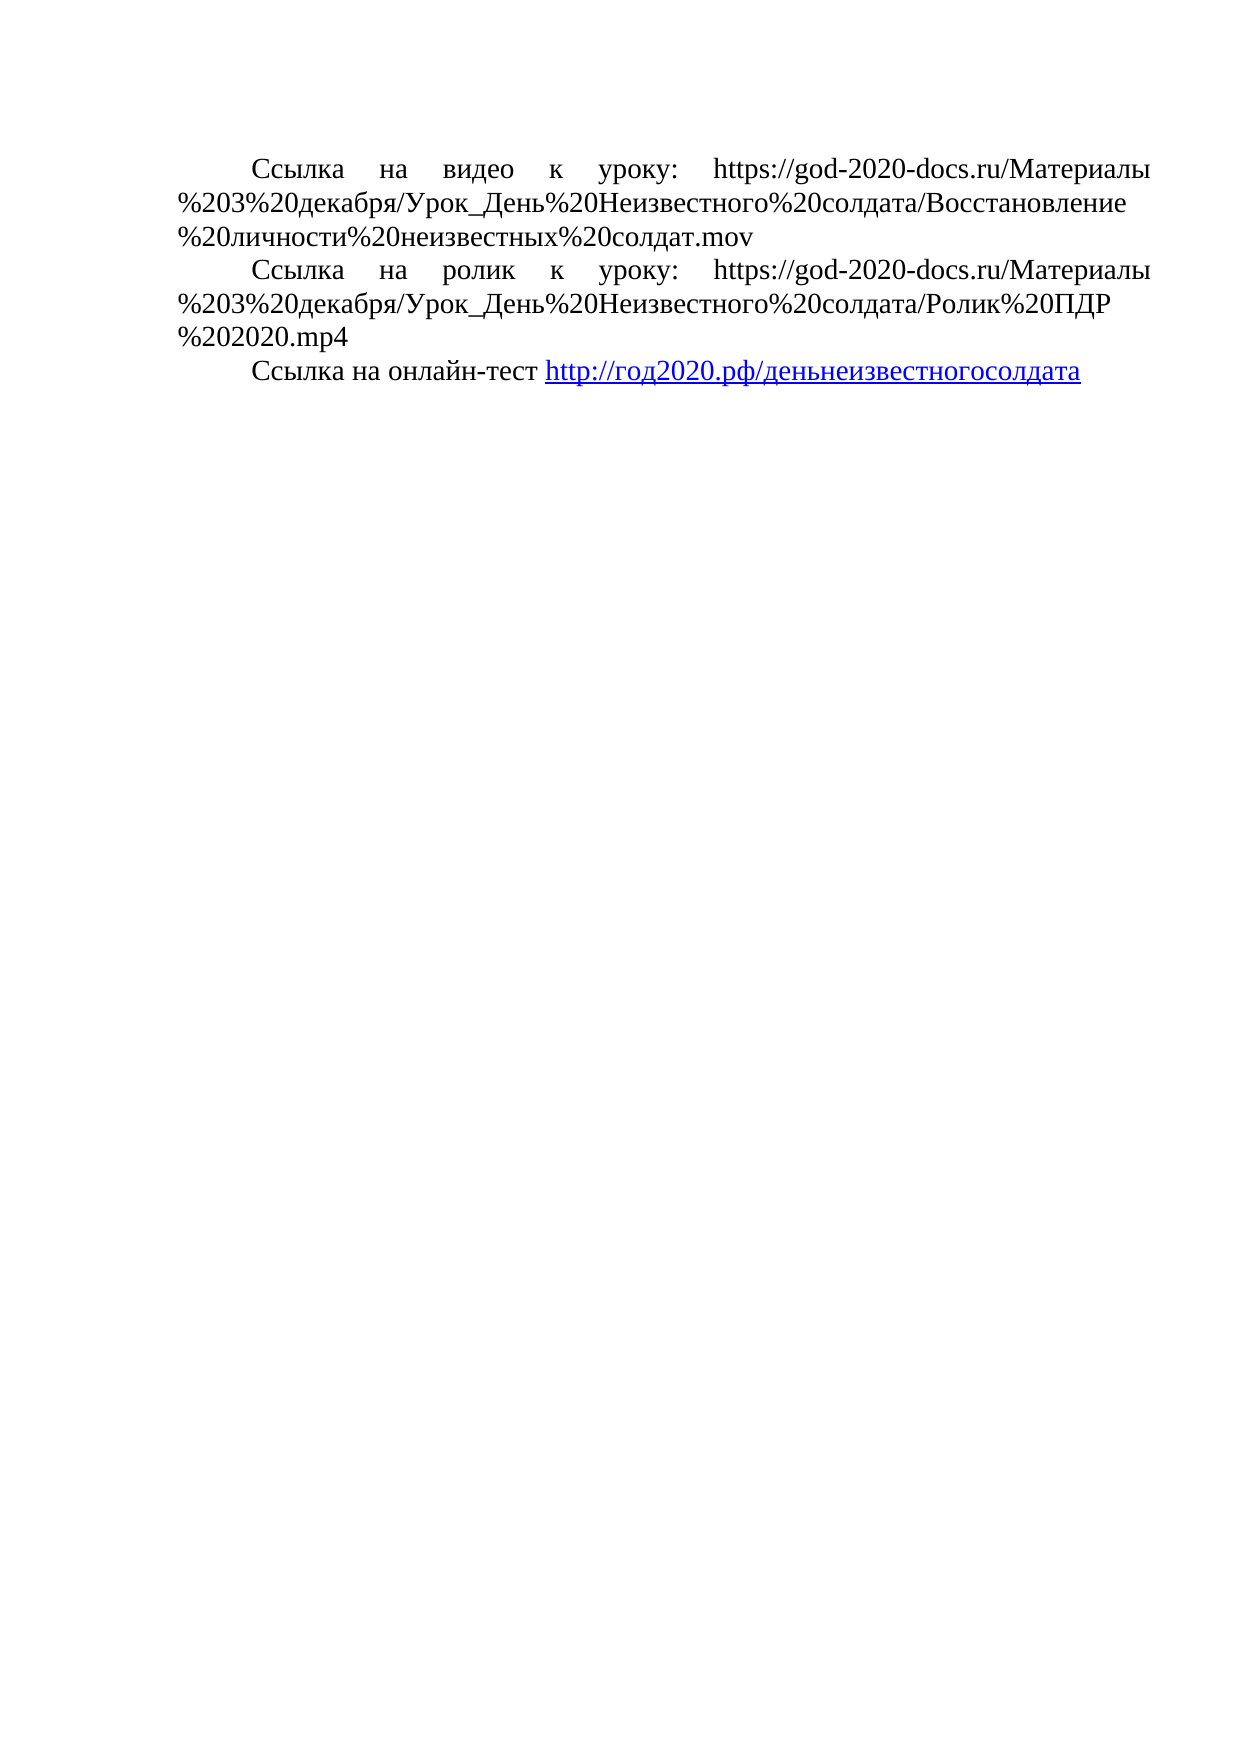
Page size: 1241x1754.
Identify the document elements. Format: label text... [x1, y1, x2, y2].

text Ссылка на онлайн-тест http://год2020.рф/деньнеизвестногосолдата [177, 353, 1152, 386]
text Ссылка на видео к уроку: https://god-2020-docs.ru/Материалы%203%20декабря/Урок_День%20Неизвестного%20солдата/Восстановление%20личности%20неизвестных%20солдат.mov [177, 152, 1152, 252]
text Ссылка на ролик к уроку: https://god-2020-docs.ru/Материалы%203%20декабря/Урок_День%20Неизвестного%20солдата/Ролик%20ПДР%202020.mp4 [177, 252, 1152, 353]
